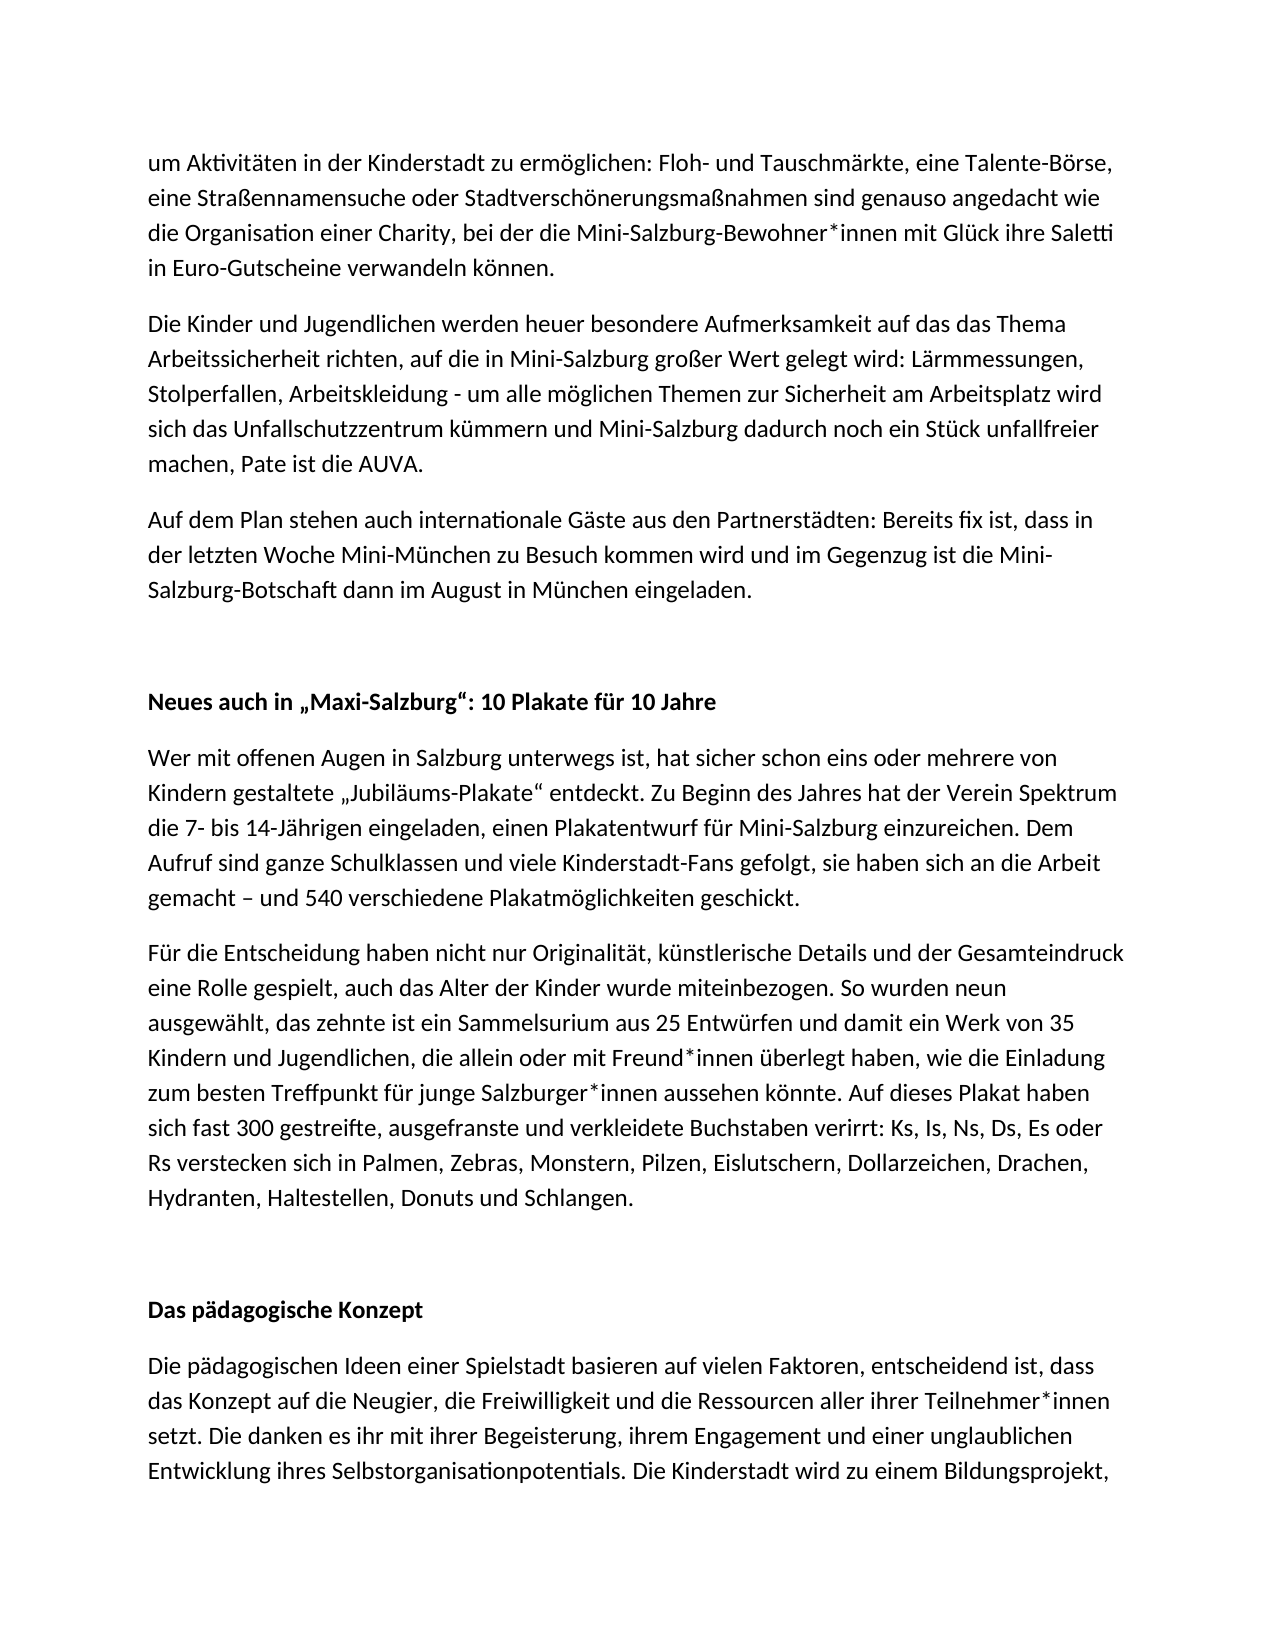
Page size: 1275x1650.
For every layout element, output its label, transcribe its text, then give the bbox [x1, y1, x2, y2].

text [148, 1350, 1127, 1486]
text Für die Entscheidung haben nicht nur Originalität, künstlerische Details und der Gesamteindruck eine Rolle gespielt, auch das Alter der Kinder wurde miteinbezogen. So wurden neun ausgewählt, das zehnte ist ein Sammelsurium aus 25 Entwürfen und damit ein Werk von 35 Kindern und Jugendlichen, die allein oder mit Freund*innen überlegt haben, wie die Einladung zum besten Treffpunkt für junge Salzburger*innen aussehen könnte. Auf dieses Plakat haben sich fast 300 gestreifte, ausgefranste und verkleidete Buchstaben verirrt: Ks, Is, Ns, Ds, Es oder Rs verstecken sich in Palmen, Zebras, Monstern, Pilzen, Eislutschern, Dollarzeichen, Drachen, Hydranten, Haltestellen, Donuts und Schlangen. [148, 938, 1127, 1213]
text Das pädagogische Konzept [148, 1294, 1127, 1325]
text Neues auch in „Maxi-Salzburg“: 10 Plakate für 10 Jahre [148, 686, 1127, 716]
text Die Kinder und Jugendlichen werden heuer besondere Aufmerksamkeit auf das das Thema Arbeitssicherheit richten, auf die in Mini-Salzburg großer Wert gelegt wird: Lärmmessungen, Stolperfallen, Arbeitskleidung - um alle möglichen Themen zur Sicherheit am Arbeitsplatz wird sich das Unfallschutzzentrum kümmern und Mini-Salzburg dadurch noch ein Stück unfallfreier machen, Pate ist die AUVA. [148, 308, 1127, 479]
text Wer mit offenen Augen in Salzburg unterwegs ist, hat sicher schon eins oder mehrere von Kindern gestaltete „Jubiläums-Plakate“ entdeckt. Zu Beginn des Jahres hat der Verein Spektrum die 7- bis 14-Jährigen eingeladen, einen Plakatentwurf für Mini-Salzburg einzureichen. Dem Aufruf sind ganze Schulklassen und viele Kinderstadt-Fans gefolgt, sie haben sich an die Arbeit gemacht – und 540 verschiedene Plakatmöglichkeiten geschickt. [148, 742, 1127, 912]
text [148, 148, 1127, 283]
text Auf dem Plan stehen auch internationale Gäste aus den Partnerstädten: Bereits fix ist, dass in der letzten Woche Mini-München zu Besuch kommen wird und im Gegenzug ist die Mini-Salzburg-Botschaft dann im August in München eingeladen. [148, 504, 1127, 605]
